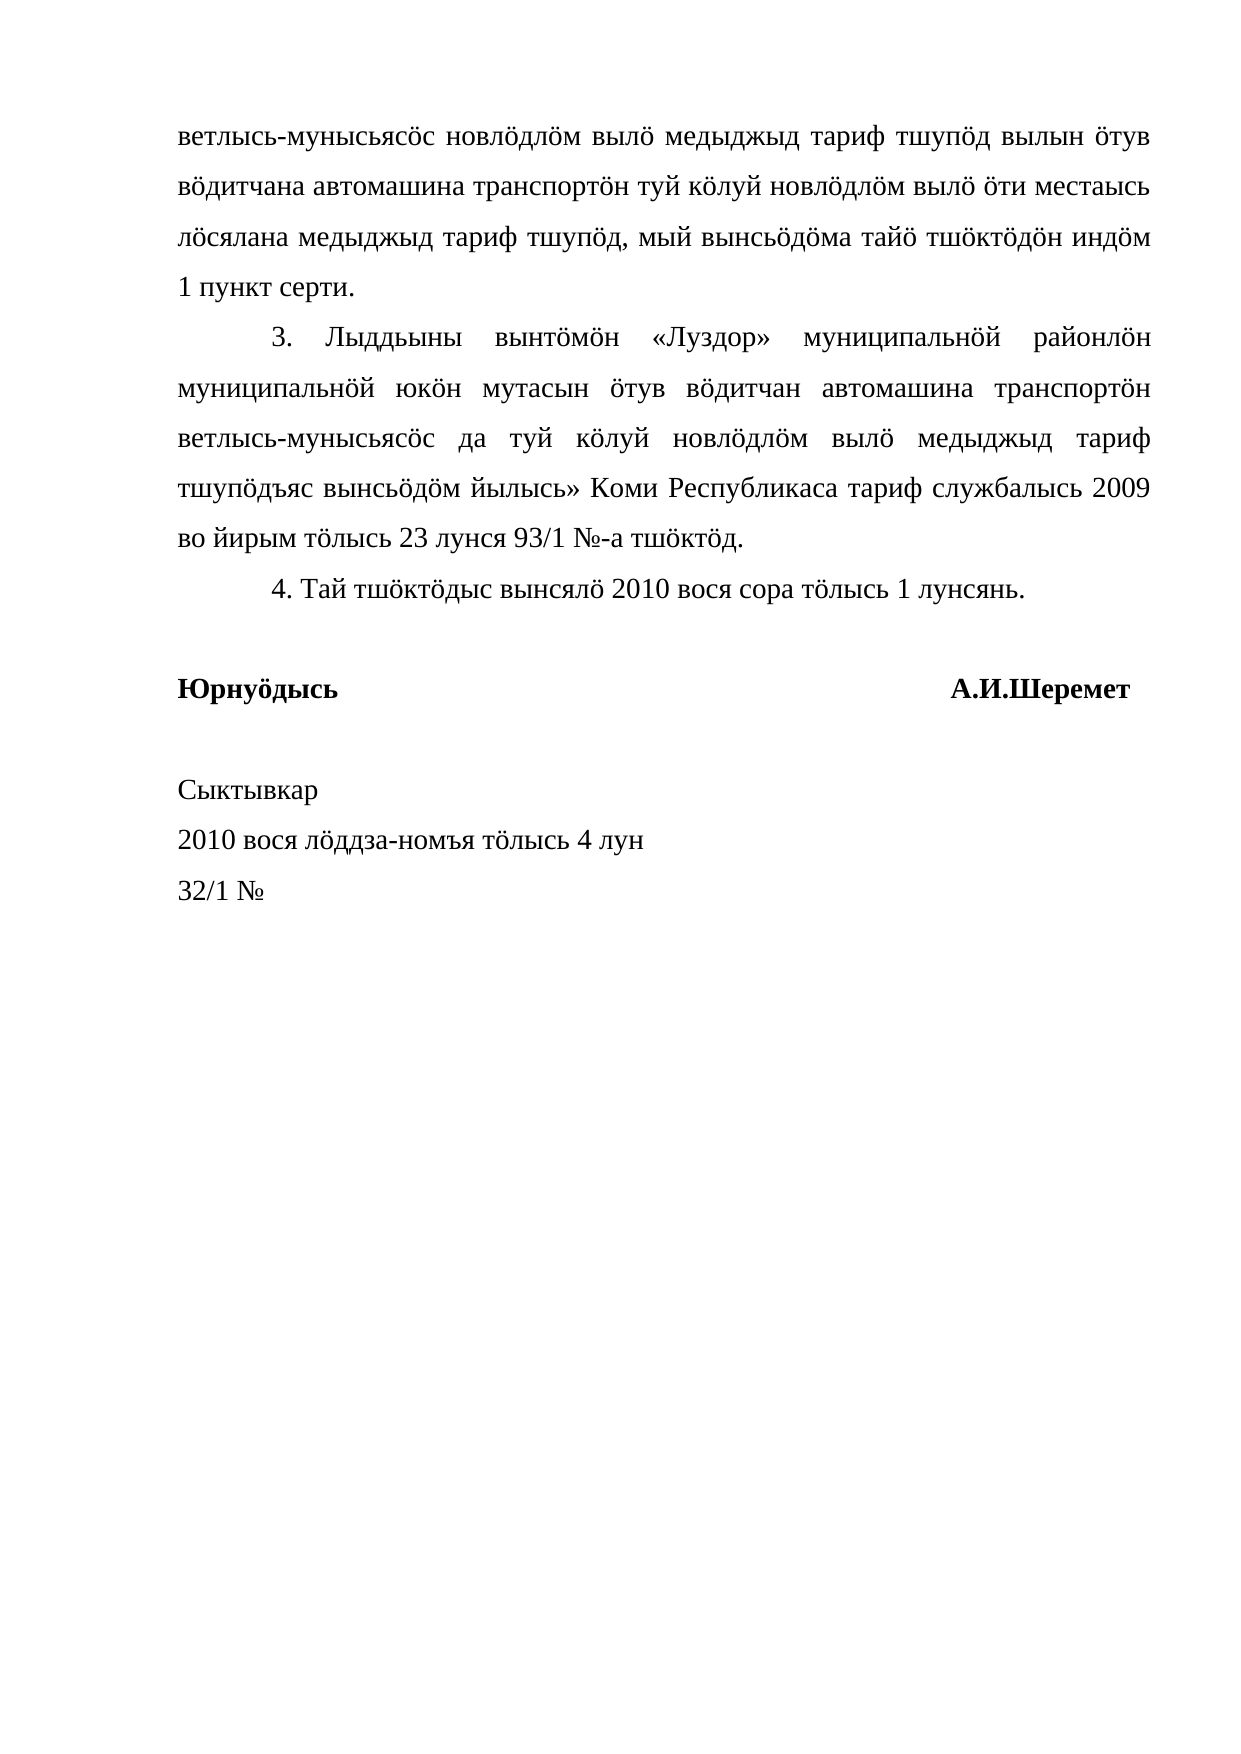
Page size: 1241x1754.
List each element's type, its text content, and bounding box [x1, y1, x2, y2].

text Сыктывкар [177, 772, 1152, 806]
text Юрнуöдысь А.И.Шеремет [177, 672, 1152, 705]
text 3. Лыддьыны вынтöмöн «Луздор» муниципальнöй районлöн муниципальнöй юкöн мутасын öтув вöдитчан автомашина транспортöн ветлысь-мунысьясöс да туй кöлуй новлöдлöм вылö медыджыд тариф тшупöдъяс вынсьöдöм йылысь» Коми Республикаса тариф службалысь 2009 во йирым тöлысь 23 лунся 93/1 №-а тшöктöд. [177, 319, 1152, 554]
text 32/1 № [177, 873, 1152, 906]
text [177, 118, 1152, 303]
text 4. Тай тшöктöдыс вынсялö 2010 вося сора тöлысь 1 лунсянь. [177, 571, 1152, 604]
text 2010 вося лöддза-номъя тöлысь 4 лун [177, 822, 1152, 856]
